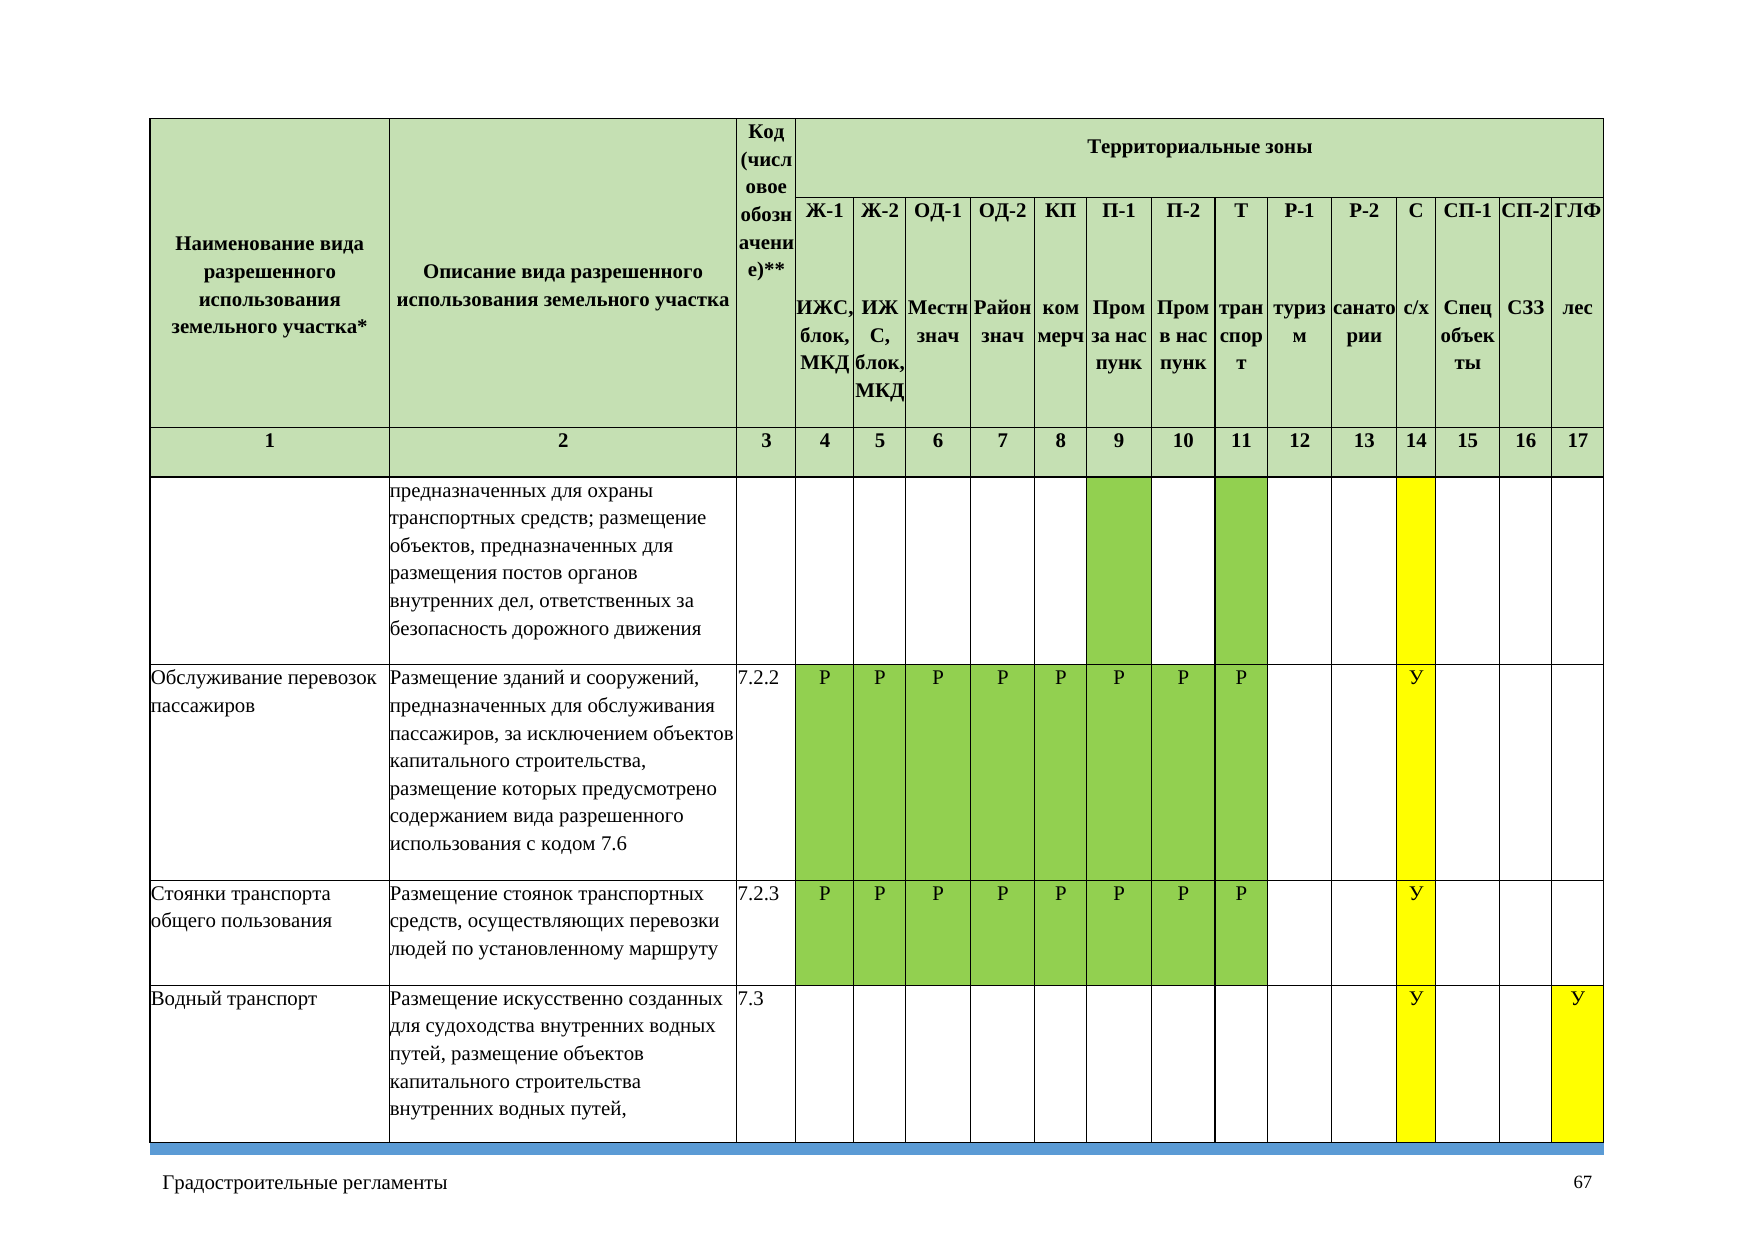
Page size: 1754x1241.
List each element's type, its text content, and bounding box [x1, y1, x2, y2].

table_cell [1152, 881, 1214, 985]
table_cell С с/х [1397, 198, 1435, 427]
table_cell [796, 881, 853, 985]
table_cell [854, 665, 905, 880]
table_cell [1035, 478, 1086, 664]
table_cell 3 [737, 428, 795, 476]
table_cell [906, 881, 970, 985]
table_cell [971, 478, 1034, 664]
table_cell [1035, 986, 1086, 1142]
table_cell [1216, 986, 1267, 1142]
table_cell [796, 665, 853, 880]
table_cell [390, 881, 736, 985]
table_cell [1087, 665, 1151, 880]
table_cell СП-2 СЗЗ [1500, 198, 1551, 427]
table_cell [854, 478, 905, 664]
table_cell 17 [1552, 428, 1603, 476]
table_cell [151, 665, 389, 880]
table_cell 14 [1397, 428, 1435, 476]
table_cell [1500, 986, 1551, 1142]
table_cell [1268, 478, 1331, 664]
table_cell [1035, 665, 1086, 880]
table_cell Р-1 туризм [1268, 198, 1331, 427]
table_cell ОД-2 Район знач [971, 198, 1034, 427]
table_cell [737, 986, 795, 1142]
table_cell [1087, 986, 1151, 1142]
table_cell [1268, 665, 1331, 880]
table_cell 8 [1035, 428, 1086, 476]
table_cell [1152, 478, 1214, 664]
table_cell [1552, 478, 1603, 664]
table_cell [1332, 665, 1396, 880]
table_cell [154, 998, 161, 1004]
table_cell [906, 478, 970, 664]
table_cell П-1 Пром за нас пунк [1087, 198, 1151, 427]
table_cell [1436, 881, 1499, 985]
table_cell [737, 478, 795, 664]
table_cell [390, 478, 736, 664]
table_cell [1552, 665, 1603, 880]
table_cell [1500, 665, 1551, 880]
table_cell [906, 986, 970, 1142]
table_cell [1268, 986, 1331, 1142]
table_cell Р-2 санатории [1332, 198, 1396, 427]
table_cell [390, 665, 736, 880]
table_cell СП-1 Спец объекты [1436, 198, 1499, 427]
table_cell 9 [1087, 428, 1151, 476]
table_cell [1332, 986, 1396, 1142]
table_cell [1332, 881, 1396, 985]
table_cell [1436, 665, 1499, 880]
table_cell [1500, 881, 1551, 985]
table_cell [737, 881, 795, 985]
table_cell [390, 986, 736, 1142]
table_header Наименование вида разрешенного использования земельного участка* [151, 119, 389, 427]
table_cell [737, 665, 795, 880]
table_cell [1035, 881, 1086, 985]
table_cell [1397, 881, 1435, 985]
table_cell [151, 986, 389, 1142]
table_cell ОД-1 Местн знач [906, 198, 970, 427]
table_cell 7 [971, 428, 1034, 476]
table_cell 11 [1216, 428, 1267, 476]
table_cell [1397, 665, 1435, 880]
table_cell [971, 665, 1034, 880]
table_cell Ж-1 ИЖС, блок, МКД [796, 198, 853, 427]
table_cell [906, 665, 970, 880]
table_cell 6 [906, 428, 970, 476]
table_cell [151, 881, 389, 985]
table_header Территориальные зоны [796, 119, 1603, 197]
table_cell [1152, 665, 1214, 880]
table_cell 15 [1436, 428, 1499, 476]
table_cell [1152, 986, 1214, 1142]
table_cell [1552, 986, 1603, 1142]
table_cell 4 [796, 428, 853, 476]
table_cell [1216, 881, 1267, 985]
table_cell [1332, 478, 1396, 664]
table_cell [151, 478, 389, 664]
table_cell 13 [1332, 428, 1396, 476]
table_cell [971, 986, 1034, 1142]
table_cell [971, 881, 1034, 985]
table_cell Ж-2 ИЖС, блок, МКД [854, 198, 905, 427]
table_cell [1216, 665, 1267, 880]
table_cell П-2 Пром в нас пунк [1152, 198, 1214, 427]
table_header Код (числовое обозначение)** [737, 119, 795, 427]
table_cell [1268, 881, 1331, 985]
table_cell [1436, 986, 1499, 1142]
table_cell ГЛФ лес [1552, 198, 1603, 427]
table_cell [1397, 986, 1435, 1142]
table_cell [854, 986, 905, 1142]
table_cell 10 [1152, 428, 1214, 476]
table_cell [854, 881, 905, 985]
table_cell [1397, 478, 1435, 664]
table_cell 2 [390, 428, 736, 476]
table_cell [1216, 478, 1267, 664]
table_cell Т транспорт [1216, 198, 1267, 427]
table_cell 1 [151, 428, 389, 476]
table_cell 12 [1268, 428, 1331, 476]
table_cell 16 [1500, 428, 1551, 476]
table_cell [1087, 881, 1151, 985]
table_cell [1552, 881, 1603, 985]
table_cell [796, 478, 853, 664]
table_cell 5 [854, 428, 905, 476]
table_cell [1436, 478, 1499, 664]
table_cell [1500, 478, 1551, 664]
table_header Описание вида разрешенного использования земельного участка [390, 119, 736, 427]
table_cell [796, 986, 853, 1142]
table_cell КП коммерч [1035, 198, 1086, 427]
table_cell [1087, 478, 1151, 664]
